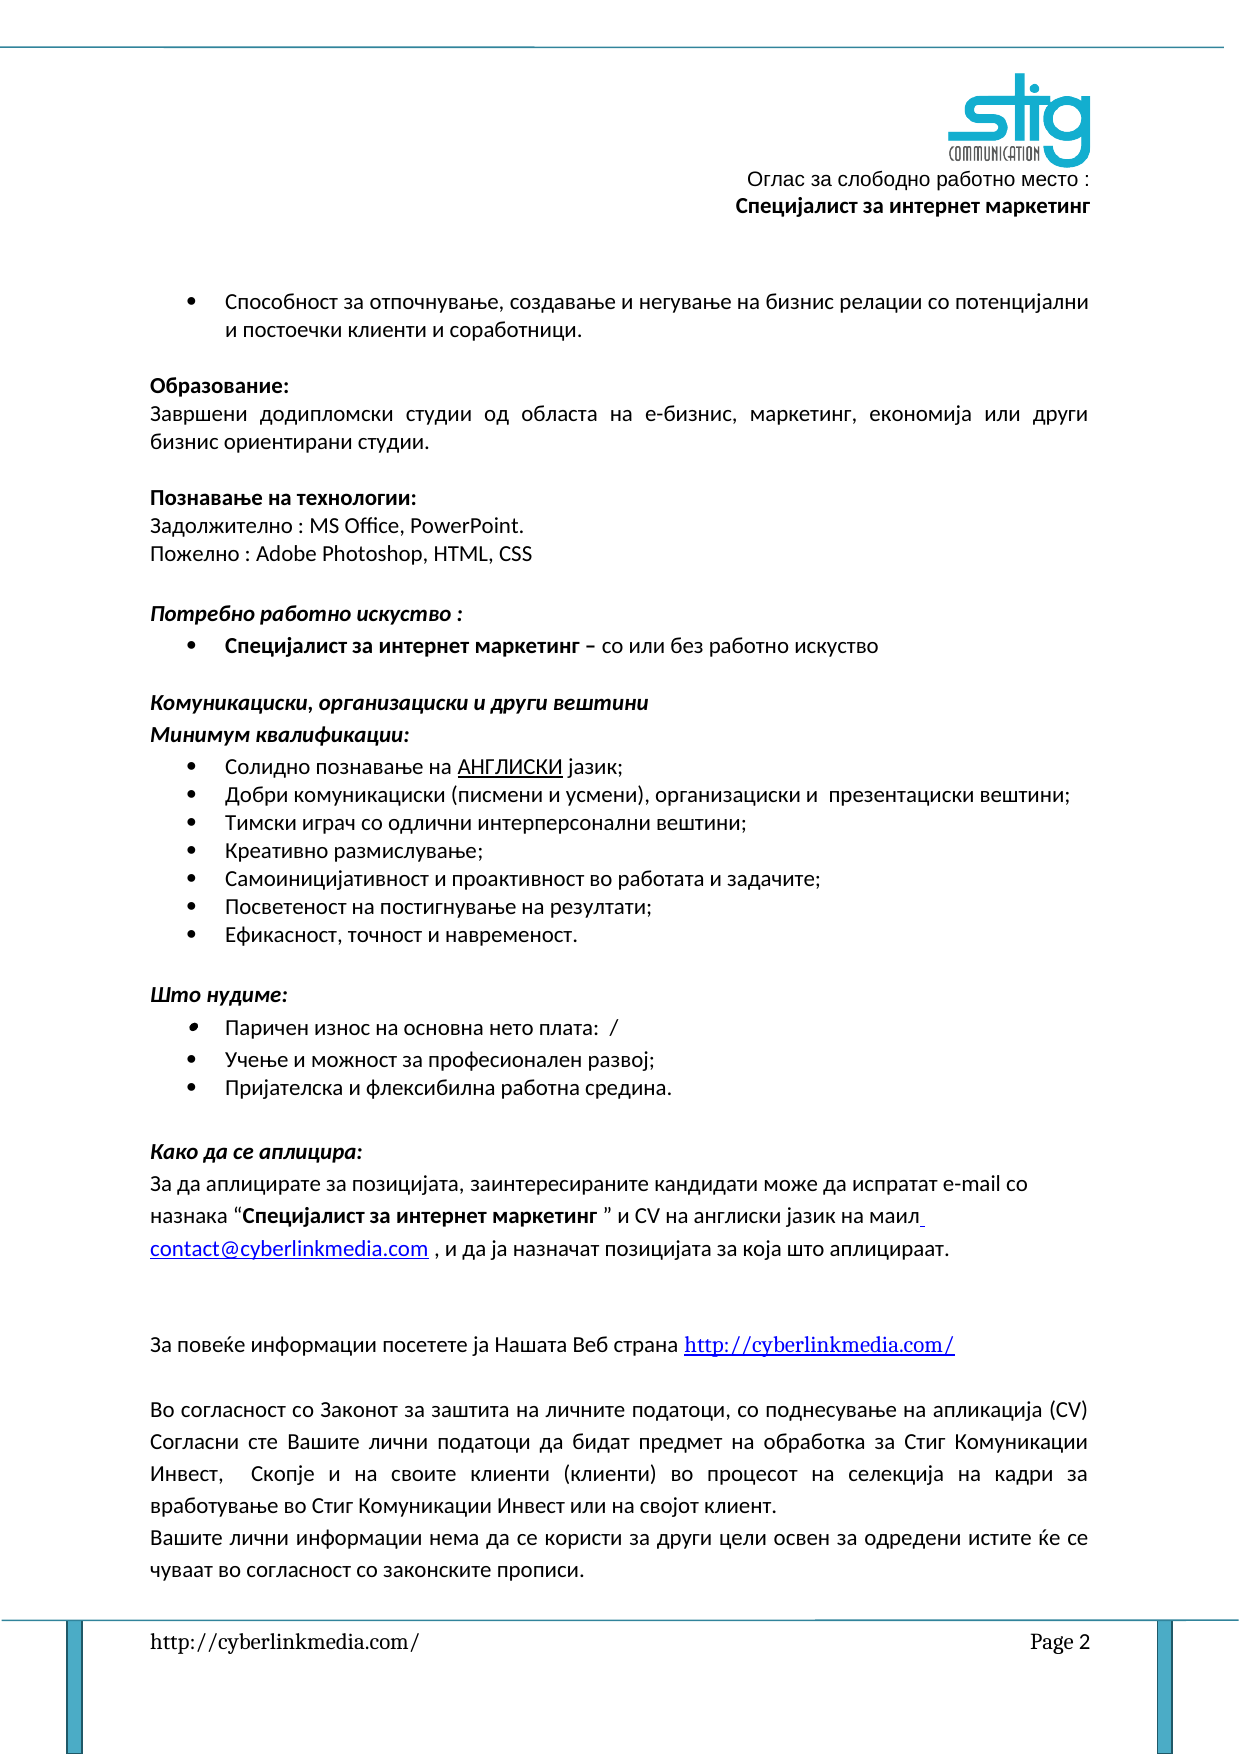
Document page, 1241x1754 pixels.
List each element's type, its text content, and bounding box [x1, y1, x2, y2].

list Специјалист за интернет маркетинг – со или без работно искуство [187, 632, 1090, 660]
list Паричен износ на основна нето плата: / [187, 1013, 1090, 1041]
list Посветеност на постигнување на резултати; [187, 892, 1090, 920]
text За повеќе информации посетете ја Нашата Веб страна http://cyberlinkmedia.com/ [150, 1330, 1090, 1358]
text Комуникациски, организациски и други вештини [150, 688, 1090, 716]
list Ефикасност, точност и навременост. [187, 920, 1090, 948]
text Завршени додипломски студии од областа на е-бизнис, маркетинг, економија или други бизнис ориентирани студии. [150, 399, 1090, 455]
list Тимски играч со одлични интерперсонални вештини; [187, 808, 1090, 836]
text Познавање на технологии: [150, 483, 1090, 511]
list Способност за отпочнување, создавање и негување на бизнис релации со потенцијални и постоечки клиенти и соработници. [187, 287, 1090, 343]
list Пријателска и флексибилна работна средина. [187, 1073, 1090, 1101]
text Минимум квалификации: [150, 720, 1090, 748]
picture [948, 73, 1091, 168]
text Вашите лични информации нема да се користи за други цели освен за одредени истите ќе се чуваат во согласност со законските прописи. [150, 1523, 1090, 1584]
text Задолжително : MS Office, PowerPoint. [150, 511, 1090, 539]
list Креативно размислување; [187, 836, 1090, 864]
list Добри комуникациски (писмени и усмени), организациски и презентациски вештини; [187, 780, 1090, 808]
text Потребно работно искуство : [150, 567, 1090, 627]
text Пожелно : Adobe Photoshop, HTML, CSS [150, 539, 1090, 567]
list Солидно познавање на АНГЛИСКИ јазик; [187, 752, 1090, 780]
text Образование: [150, 343, 1090, 399]
list Самоиницијативност и проактивност во работата и задачите; [187, 864, 1090, 892]
text За да аплицирате за позицијата, заинтересираните кандидати може да испратат e-mail со назнака “Специјалист за интернет маркетинг ” и CV на англиски јазик на маил contact@cyberlinkmedia.com , и да ја назначат позицијата за која што аплицираат. [150, 1169, 1090, 1262]
text Во согласност со Законот за заштита на личните податоци, со поднесување на апликација (CV) Согласни сте Вашите лични податоци да бидат предмет на обработка за Стиг Комуникации Инвест, Скопје и на своите клиенти (клиенти) во процесот на селекција на кадри за вработување во Стиг Комуникации Инвест или на својот клиент. [150, 1395, 1090, 1519]
list Учење и можност за професионален развој; [187, 1045, 1090, 1073]
text Како да се аплицира: [150, 1137, 1090, 1165]
text Што нудиме: [150, 980, 1090, 1008]
